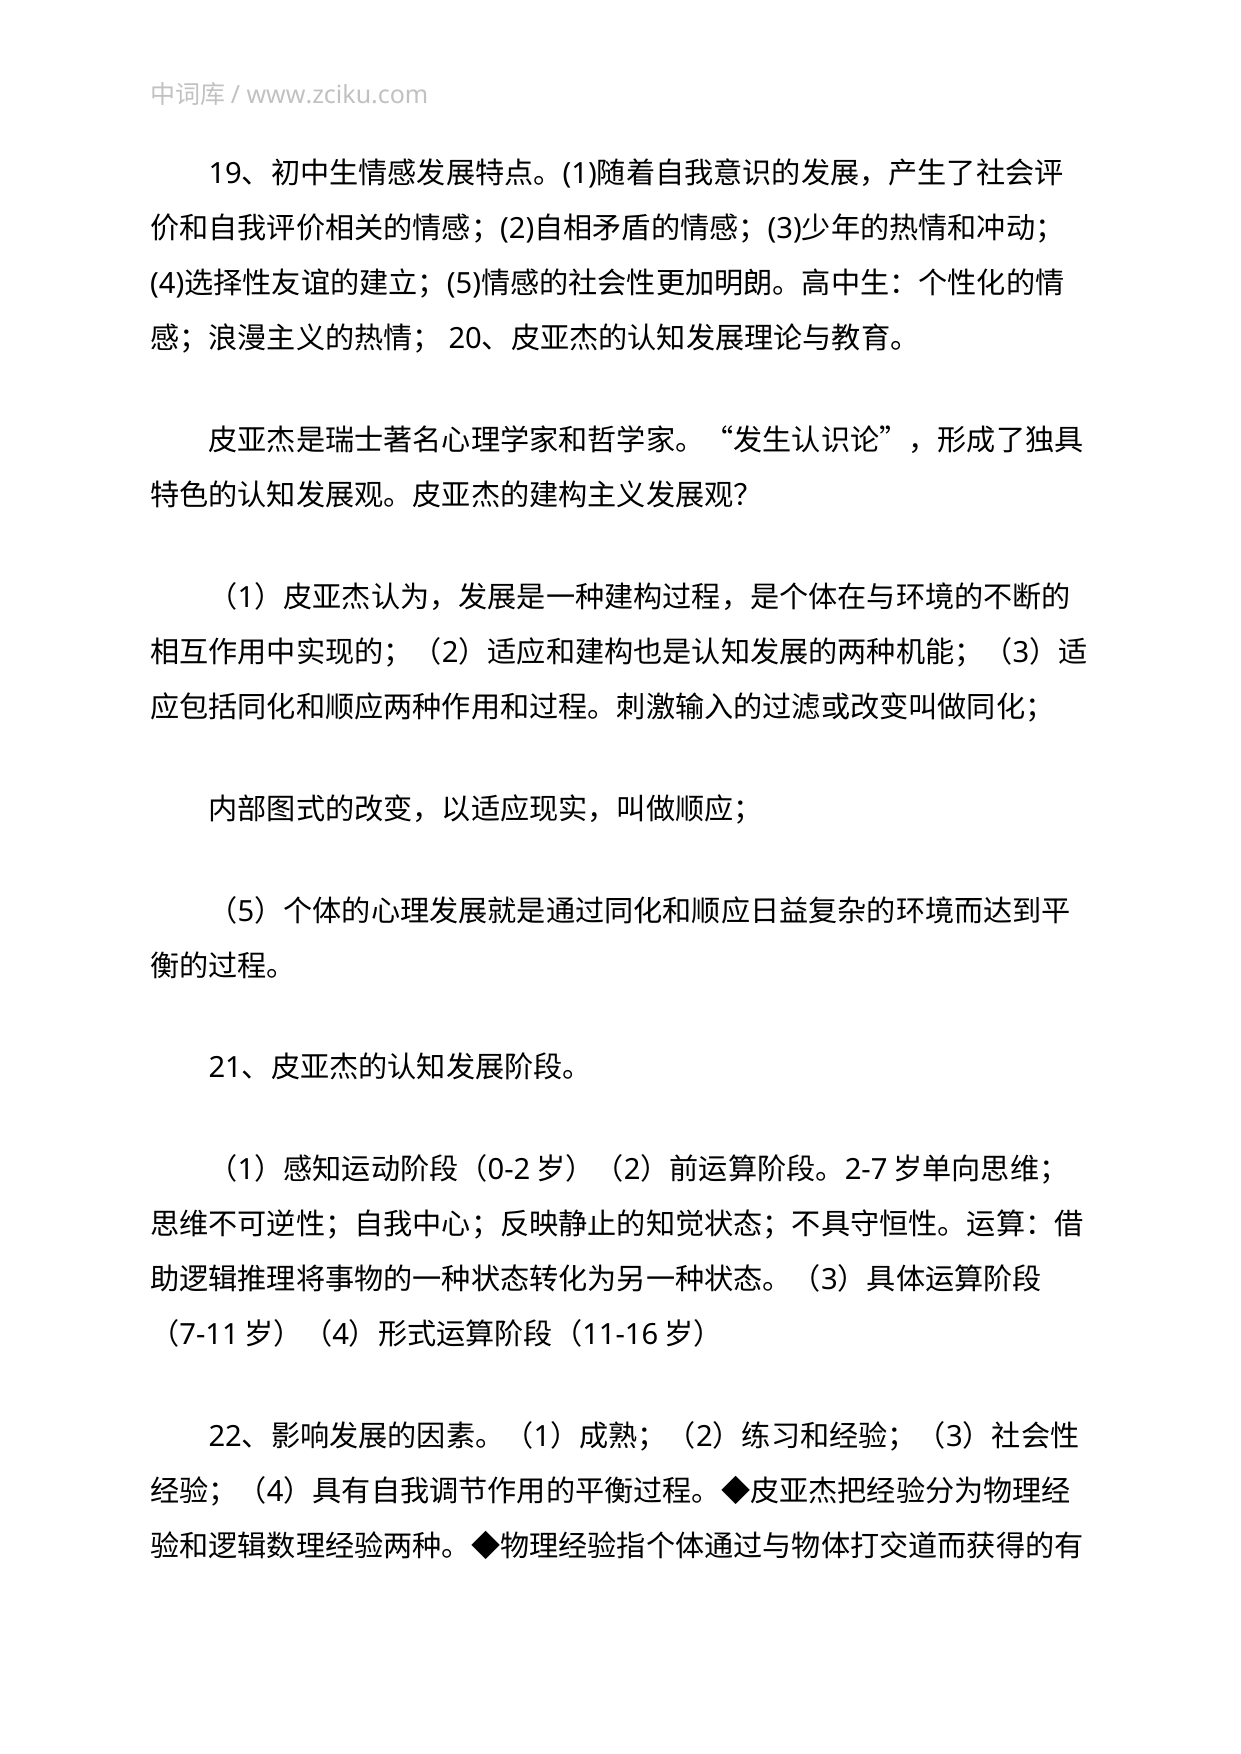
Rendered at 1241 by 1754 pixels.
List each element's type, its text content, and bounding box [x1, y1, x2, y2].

text 皮亚杰是瑞士著名心理学家和哲学家。“发生认识论”，形成了独具特色的认知发展观。皮亚杰的建构主义发展观？ [150, 417, 1090, 514]
text 21、皮亚杰的认知发展阶段。 [150, 1044, 1090, 1086]
text （5）个体的心理发展就是通过同化和顺应日益复杂的环境而达到平衡的过程。 [150, 887, 1090, 984]
text 19、初中生情感发展特点。(1)随着自我意识的发展，产生了社会评价和自我评价相关的情感；(2)自相矛盾的情感；(3)少年的热情和冲动；(4)选择性友谊的建立；(5)情感的社会性更加明朗。高中生：个性化的情感；浪漫主义的热情； 20、皮亚杰的认知发展理论与教育。 [150, 150, 1090, 357]
text 内部图式的改变，以适应现实，叫做顺应； [150, 785, 1090, 828]
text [150, 1413, 1090, 1565]
text （1）感知运动阶段（0-2岁）（2）前运算阶段。2-7岁单向思维；思维不可逆性；自我中心；反映静止的知觉状态；不具守恒性。运算：借助逻辑推理将事物的一种状态转化为另一种状态。（3）具体运算阶段（7-11岁）（4）形式运算阶段（11-16岁） [150, 1146, 1090, 1353]
text （1）皮亚杰认为，发展是一种建构过程，是个体在与环境的不断的相互作用中实现的；（2）适应和建构也是认知发展的两种机能；（3）适应包括同化和顺应两种作用和过程。刺激输入的过滤或改变叫做同化； [150, 574, 1090, 726]
